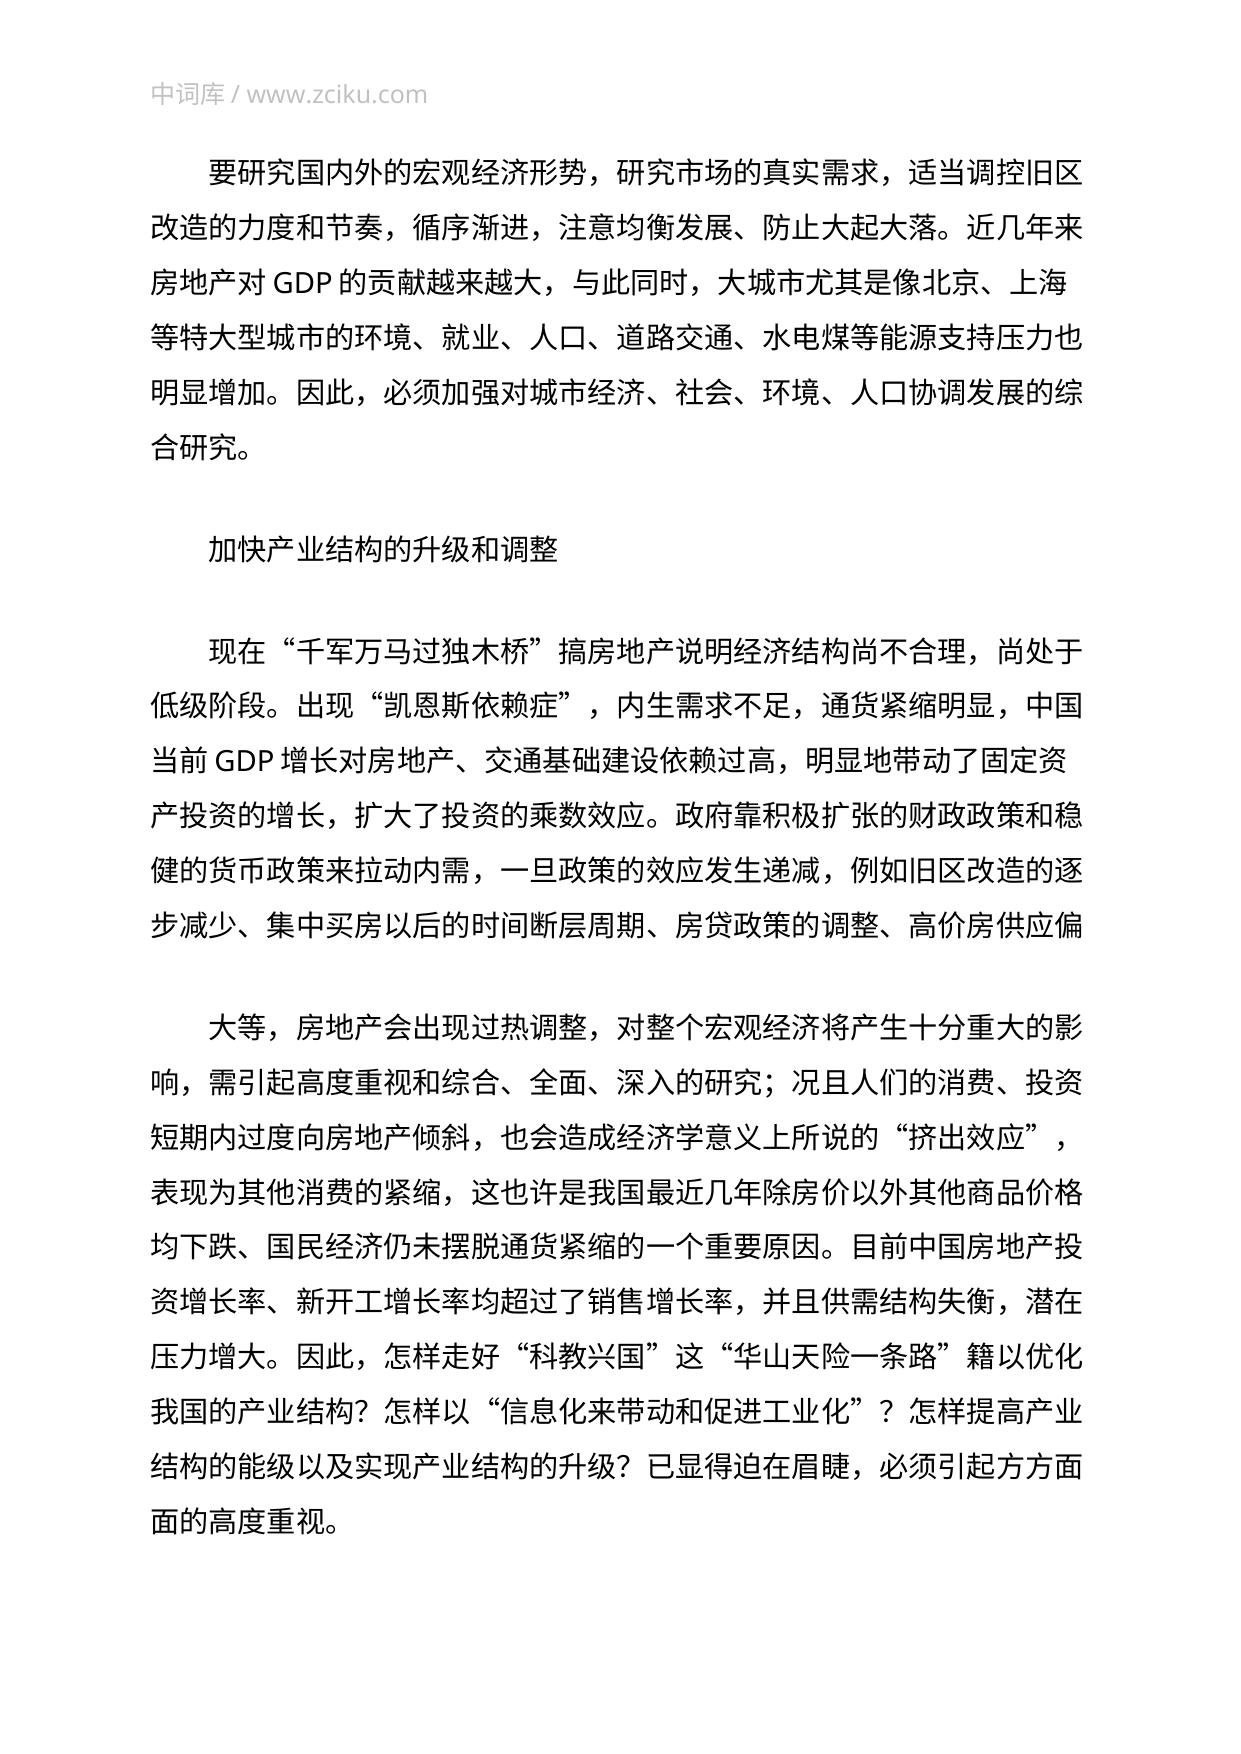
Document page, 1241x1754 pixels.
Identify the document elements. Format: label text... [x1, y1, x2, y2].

text 加快产业结构的升级和调整 [150, 526, 1090, 569]
text 现在“千军万马过独木桥”搞房地产说明经济结构尚不合理，尚处于低级阶段。出现“凯恩斯依赖症”，内生需求不足，通货紧缩明显，中国当前GDP增长对房地产、交通基础建设依赖过高，明显地带动了固定资产投资的增长，扩大了投资的乘数效应。政府靠积极扩张的财政政策和稳健的货币政策来拉动内需，一旦政策的效应发生递减，例如旧区改造的逐步减少、集中买房以后的时间断层周期、房贷政策的调整、高价房供应偏 [150, 628, 1090, 945]
text 要研究国内外的宏观经济形势，研究市场的真实需求，适当调控旧区改造的力度和节奏，循序渐进，注意均衡发展、防止大起大落。近几年来房地产对GDP的贡献越来越大，与此同时，大城市尤其是像北京、上海等特大型城市的环境、就业、人口、道路交通、水电煤等能源支持压力也明显增加。因此，必须加强对城市经济、社会、环境、人口协调发展的综合研究。 [150, 150, 1090, 467]
text 大等，房地产会出现过热调整，对整个宏观经济将产生十分重大的影响，需引起高度重视和综合、全面、深入的研究；况且人们的消费、投资短期内过度向房地产倾斜，也会造成经济学意义上所说的“挤出效应”，表现为其他消费的紧缩，这也许是我国最近几年除房价以外其他商品价格均下跌、国民经济仍未摆脱通货紧缩的一个重要原因。目前中国房地产投资增长率、新开工增长率均超过了销售增长率，并且供需结构失衡，潜在压力增大。因此，怎样走好“科教兴国”这“华山天险一条路”籍以优化我国的产业结构？怎样以“信息化来带动和促进工业化”？怎样提高产业结构的能级以及实现产业结构的升级？已显得迫在眉睫，必须引起方方面面的高度重视。 [150, 1004, 1090, 1541]
